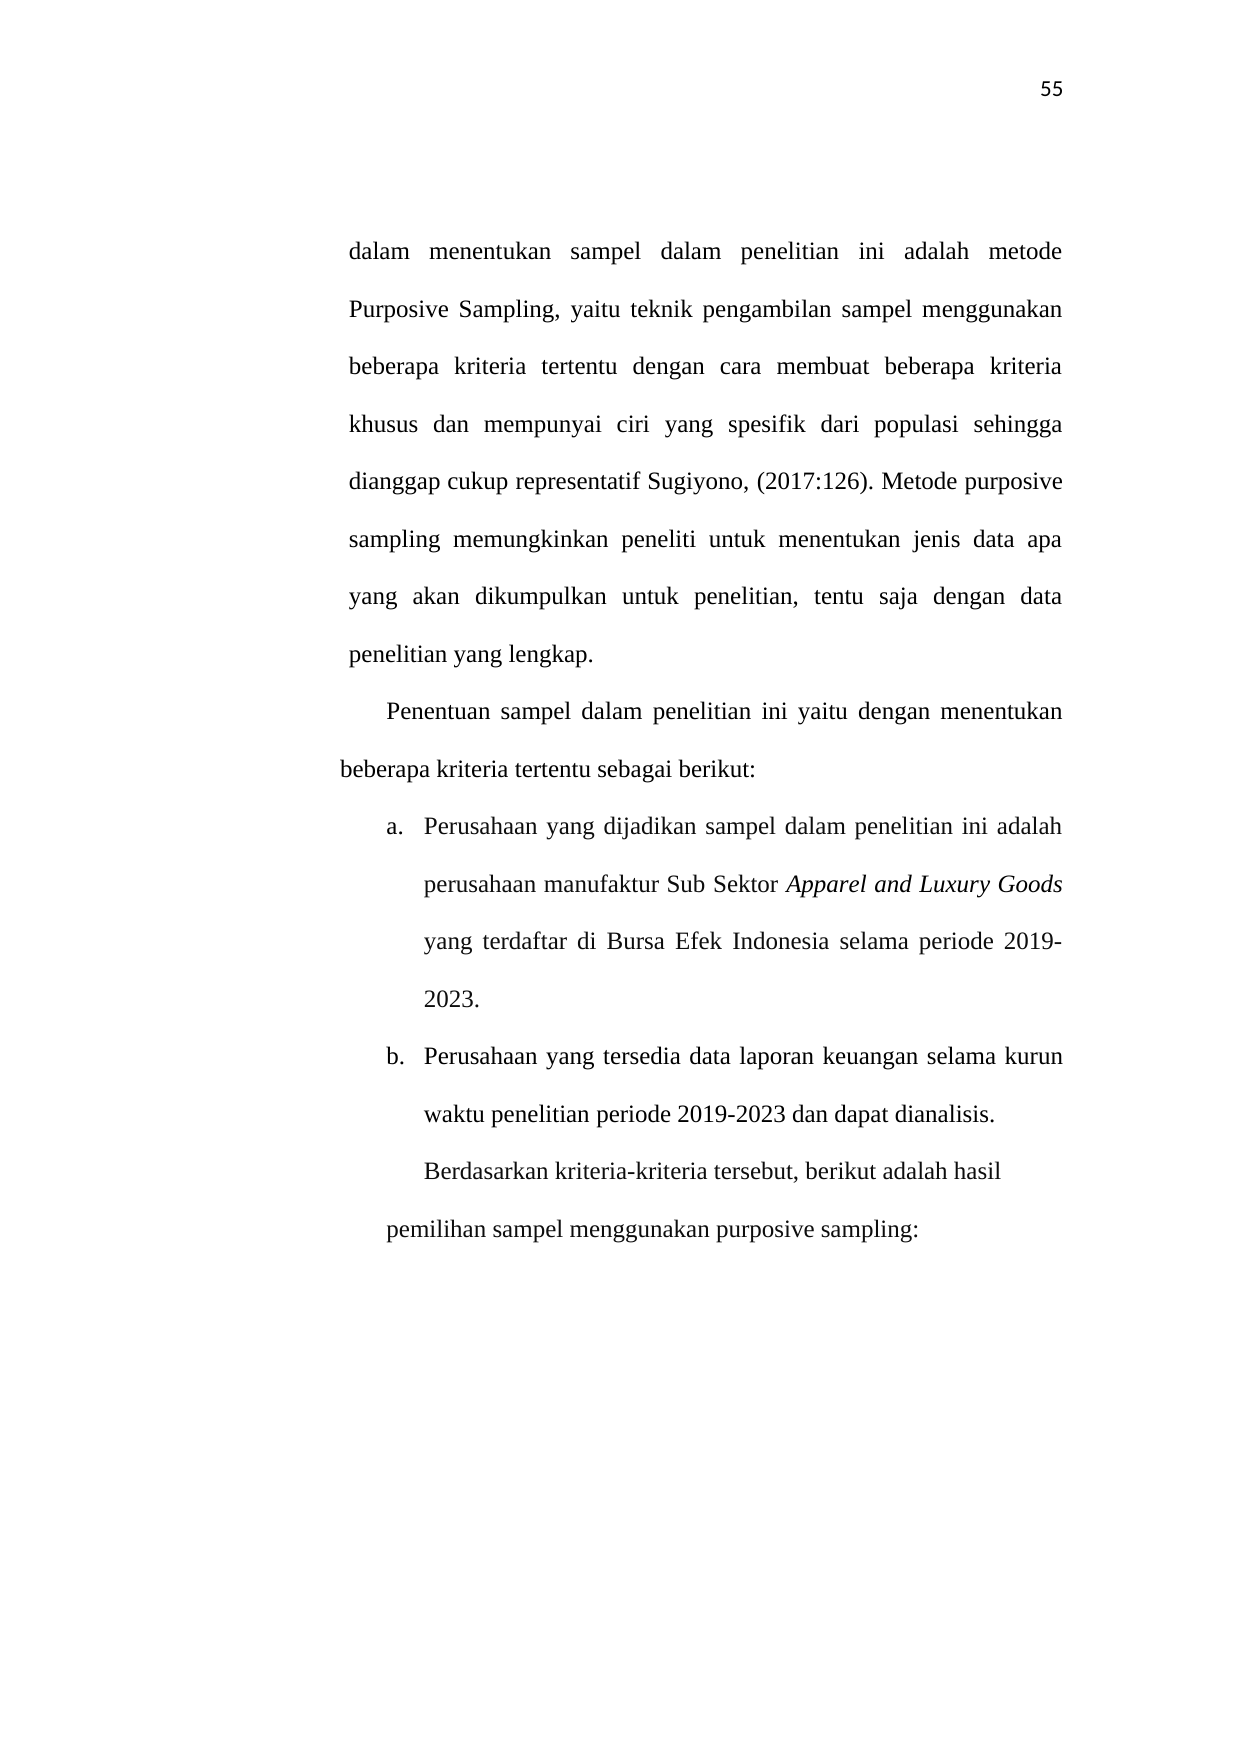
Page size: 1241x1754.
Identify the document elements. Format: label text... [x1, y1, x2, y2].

list Berdasarkan kriteria-kriteria tersebut, berikut adalah hasil pemilihan sampel menggunakan purposive sampling: [386, 1156, 1063, 1242]
list Penentuan sampel dalam penelitian ini yaitu dengan menentukan beberapa kriteria tertentu sebagai berikut: [340, 696, 1063, 782]
list Perusahaan yang dijadikan sampel dalam penelitian ini adalah perusahaan manufaktur Sub Sektor Apparel and Luxury Goods yang terdaftar di Bursa Efek Indonesia selama periode 2019-2023. [386, 811, 1063, 1012]
list Perusahaan yang tersedia data laporan keuangan selama kurun waktu penelitian periode 2019-2023 dan dapat dianalisis. [386, 1041, 1063, 1127]
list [349, 236, 1063, 667]
